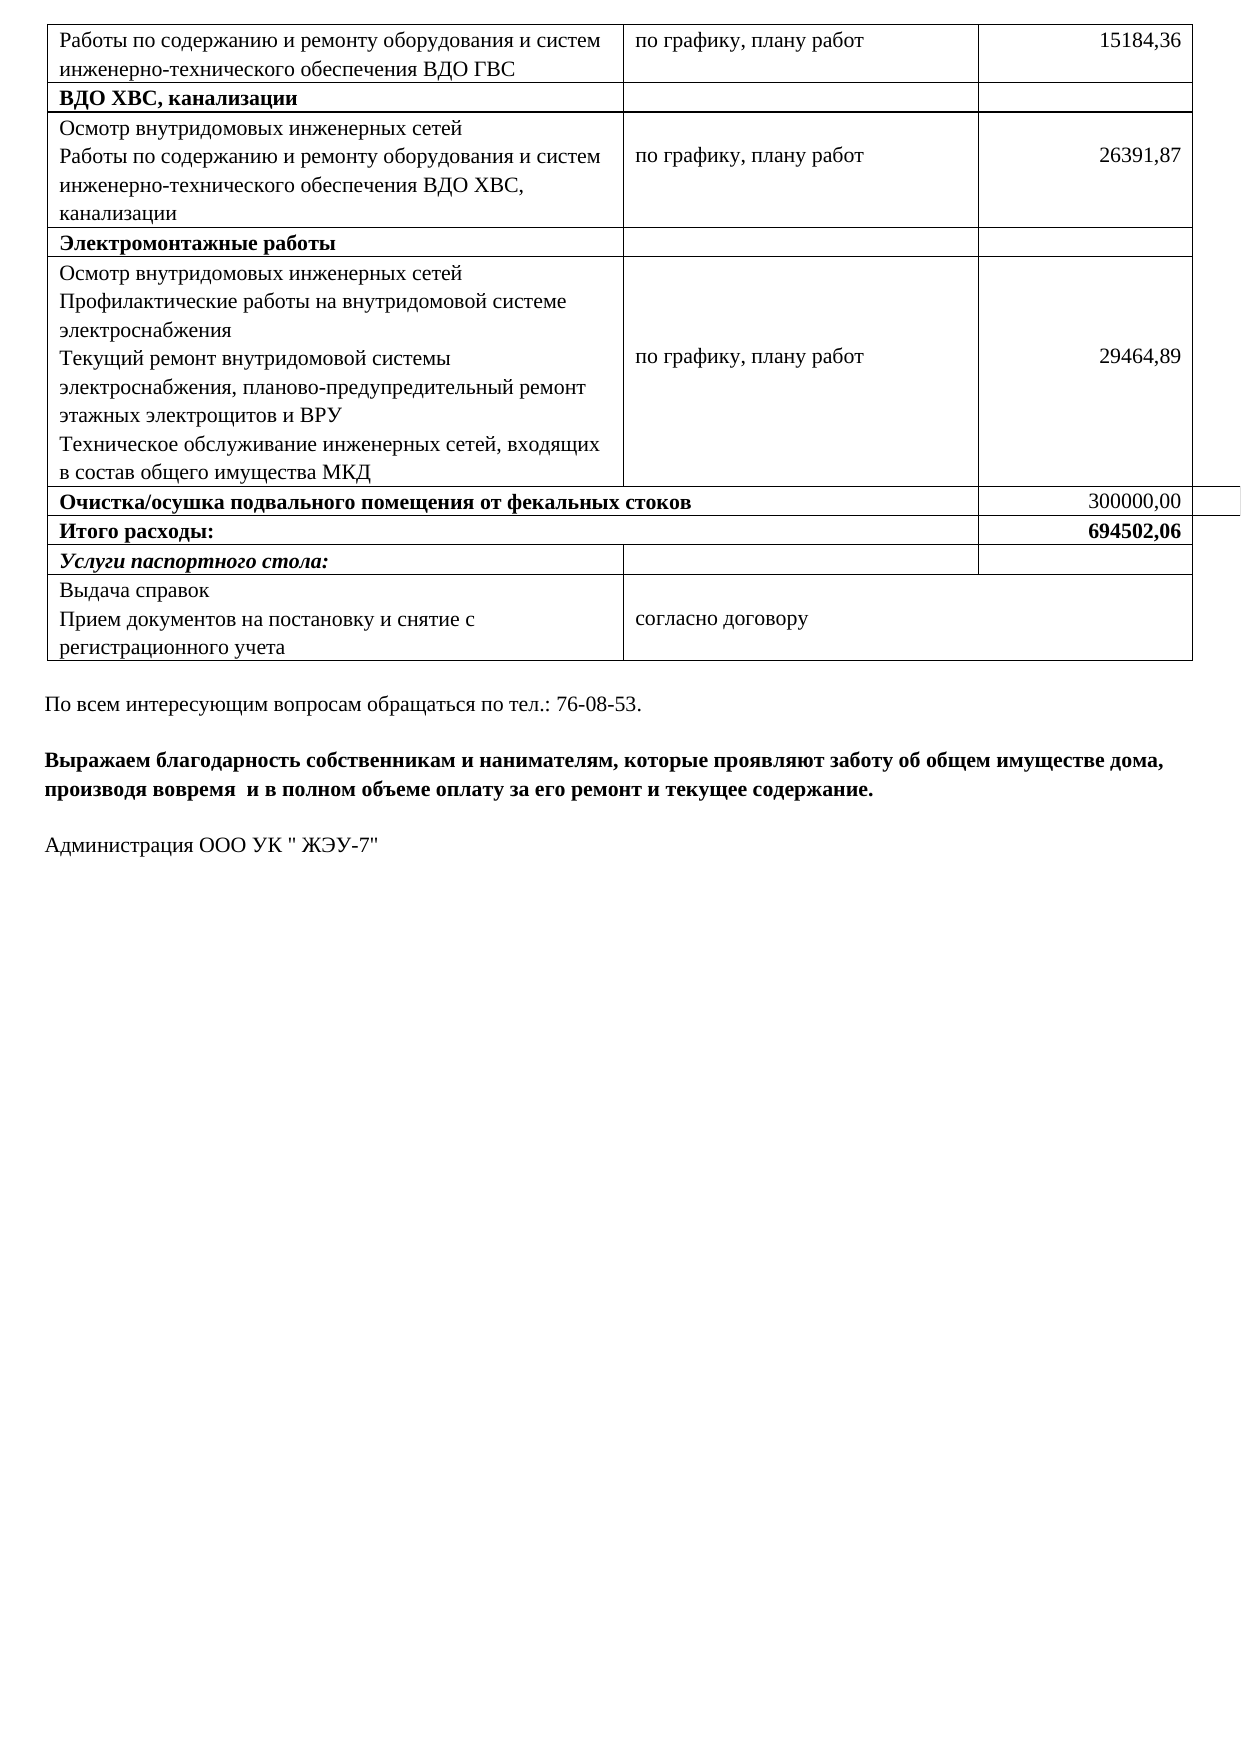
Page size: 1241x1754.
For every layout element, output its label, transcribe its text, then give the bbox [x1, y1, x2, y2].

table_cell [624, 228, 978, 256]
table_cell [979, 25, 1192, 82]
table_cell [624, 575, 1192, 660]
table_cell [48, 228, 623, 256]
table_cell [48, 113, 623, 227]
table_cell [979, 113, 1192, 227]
text Выражаем благодарность собственникам и нанимателям, которые проявляют заботу об общем имуществе дома, производя вовремя и в полном объеме оплату за его ремонт и текущее содержание. [44, 746, 1181, 802]
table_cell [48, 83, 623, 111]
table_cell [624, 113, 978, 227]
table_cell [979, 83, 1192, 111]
text По всем интересующим вопросам обращаться по тел.: 76-08-53. [44, 689, 1181, 717]
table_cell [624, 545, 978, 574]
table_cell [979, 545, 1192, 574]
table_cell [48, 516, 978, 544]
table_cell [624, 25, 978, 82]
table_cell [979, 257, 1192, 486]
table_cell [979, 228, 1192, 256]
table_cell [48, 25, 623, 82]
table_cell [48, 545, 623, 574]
text Администрация ООО УК " ЖЭУ-7" [44, 829, 1181, 858]
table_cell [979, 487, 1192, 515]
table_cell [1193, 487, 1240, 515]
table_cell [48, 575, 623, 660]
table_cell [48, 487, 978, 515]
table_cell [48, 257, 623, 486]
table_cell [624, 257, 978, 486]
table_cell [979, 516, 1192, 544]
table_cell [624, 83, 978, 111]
